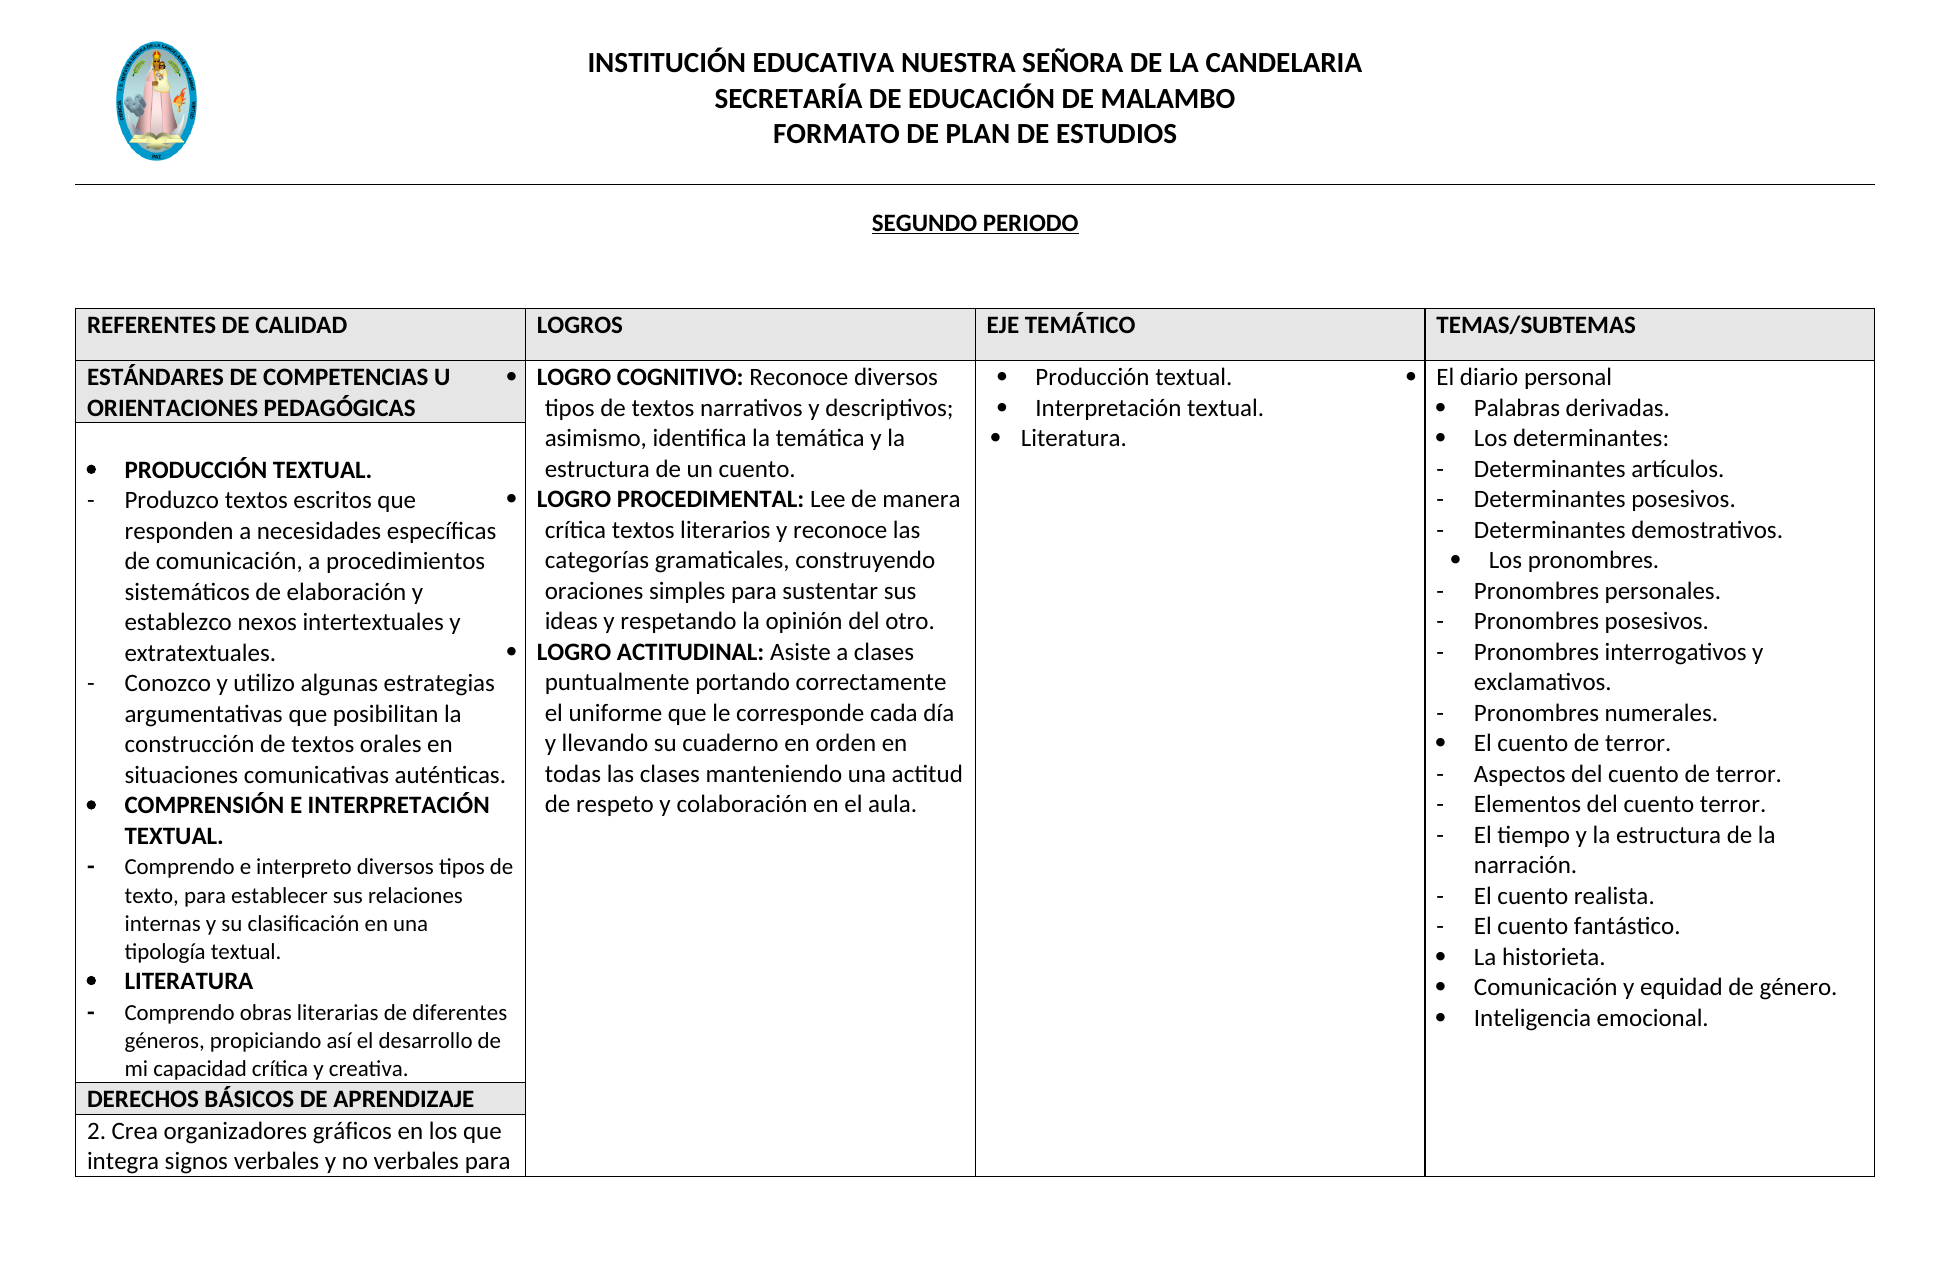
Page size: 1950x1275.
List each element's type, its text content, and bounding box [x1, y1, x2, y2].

table_header TEMAS/SUBTEMAS [1426, 309, 1874, 360]
table_header EJE TEMÁTICO [976, 309, 1424, 360]
table_header REFERENTES DE CALIDAD [76, 309, 525, 360]
table_cell DERECHOS BÁSICOS DE APRENDIZAJE [76, 1083, 525, 1114]
text SEGUNDO PERIODO [75, 207, 1875, 237]
table_cell ESTÁNDARES DE COMPETENCIAS U ORIENTACIONES PEDAGÓGICAS [76, 361, 525, 422]
table_cell El diario personal Palabras derivadas. Los determinantes: Determinantes artículos. Determinantes posesivos. Determinantes demostrativos. Los pronombres. Pronombres personales. Pronombres posesivos. Pronombres interrogativos y exclamativos. Pronombres numerales. El cuento de terror. Aspectos del cuento de terror. Elementos del cuento terror. El tiempo y la estructura de la narración. El cuento realista. El cuento fantástico. La historieta. Comunicación y equidad de género. Inteligencia emocional. [1426, 361, 1874, 1176]
picture [110, 41, 203, 166]
table_cell LOGRO COGNITIVO: Reconoce diversos tipos de textos narrativos y descriptivos; asimismo, identifica la temática y la estructura de un cuento. LOGRO PROCEDIMENTAL: Lee de manera crítica textos literarios y reconoce las categorías gramaticales, construyendo oraciones simples para sustentar sus ideas y respetando la opinión del otro. LOGRO ACTITUDINAL: Asiste a clases puntualmente portando correctamente el uniforme que le corresponde cada día y llevando su cuaderno en orden en todas las clases manteniendo una actitud de respeto y colaboración en el aula. [526, 361, 975, 1176]
table_cell Producción textual. Interpretación textual. Literatura. [976, 361, 1424, 1176]
picture [124, 49, 189, 152]
table_cell PRODUCCIÓN TEXTUAL. Produzco textos escritos que responden a necesidades específicas de comunicación, a procedimientos sistemáticos de elaboración y establezco nexos intertextuales y extratextuales. Conozco y utilizo algunas estrategias argumentativas que posibilitan la construcción de textos orales en situaciones comunicativas auténticas. COMPRENSIÓN E INTERPRETACIÓN TEXTUAL. Comprendo e interpreto diversos tipos de texto, para establecer sus relaciones internas y su clasificación en una tipología textual. LITERATURA Comprendo obras literarias de diferentes géneros, propiciando así el desarrollo de mi capacidad crítica y creativa. [76, 423, 525, 1082]
table_header LOGROS [526, 309, 975, 360]
